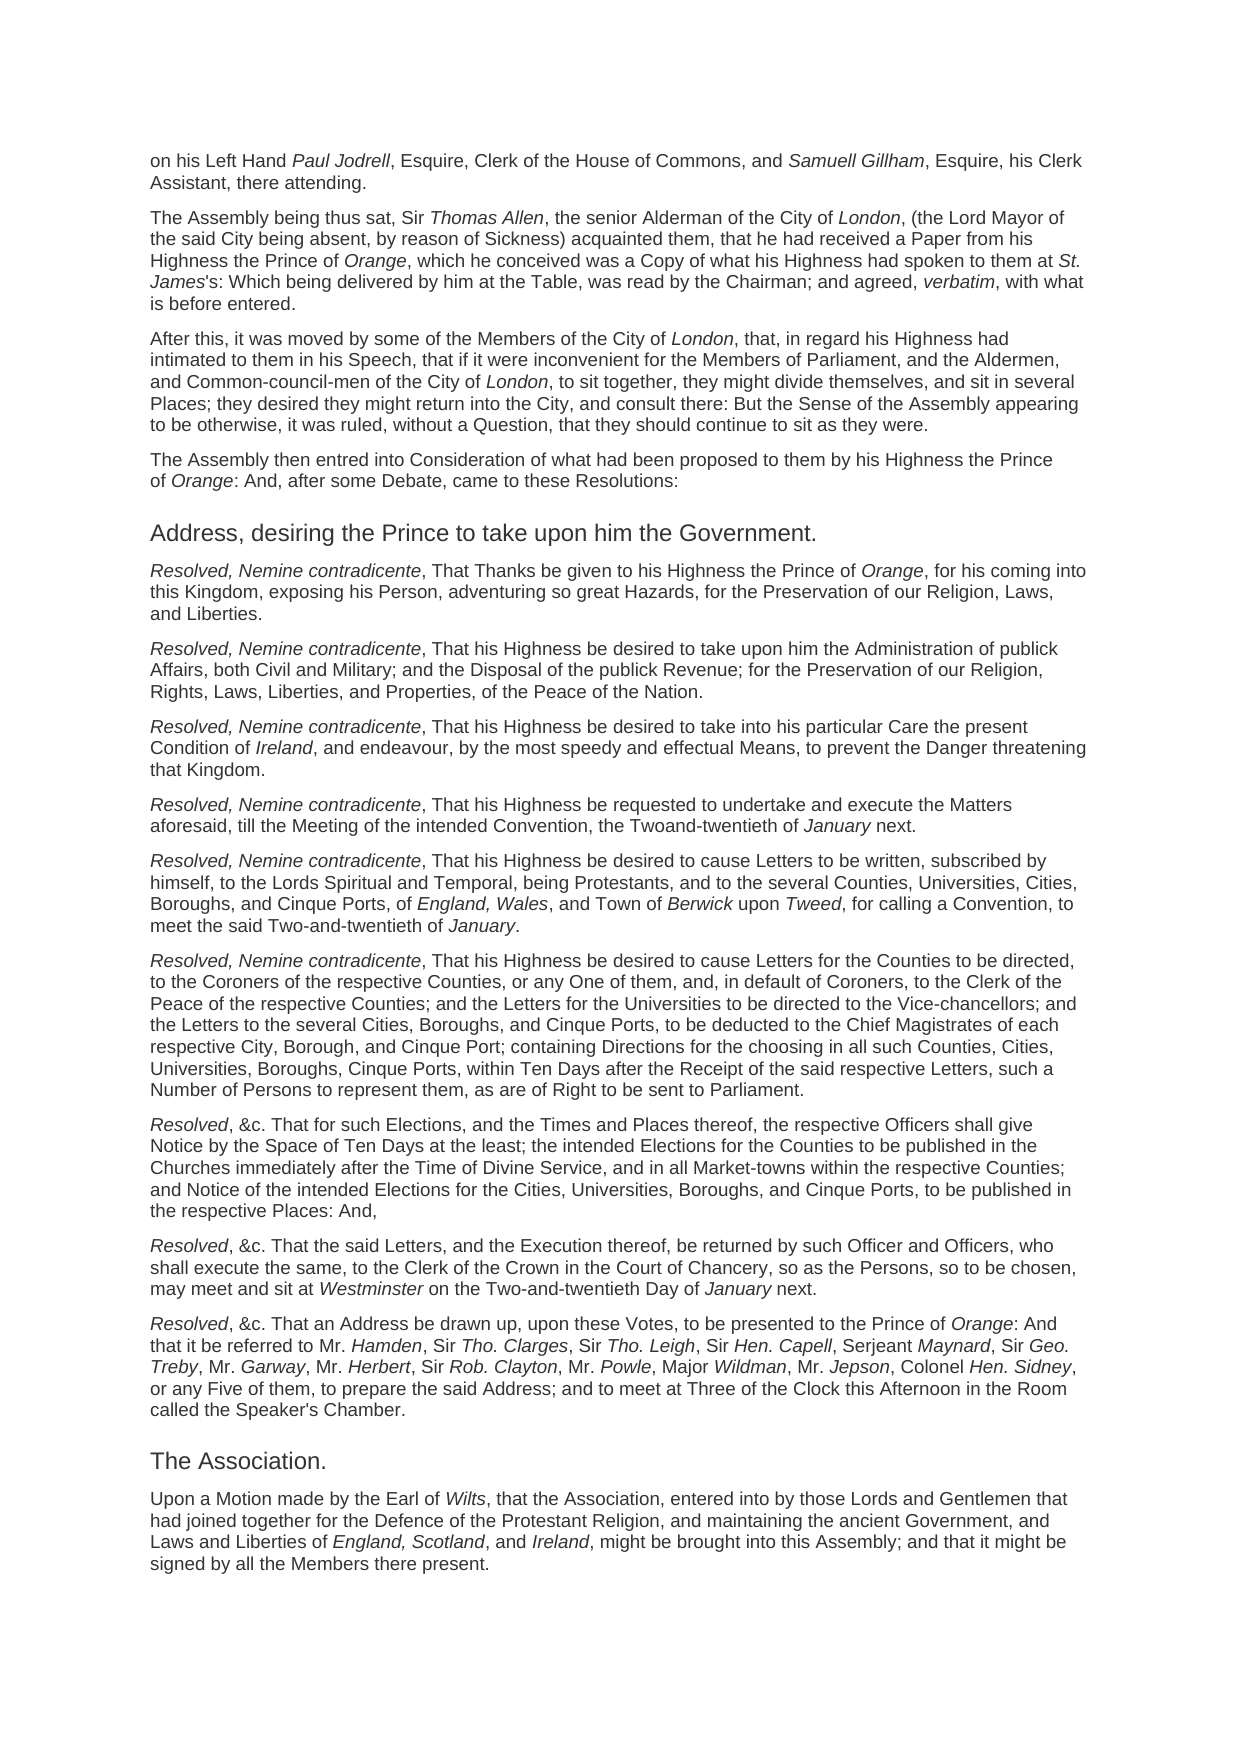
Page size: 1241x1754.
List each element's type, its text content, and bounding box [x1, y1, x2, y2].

text Resolved, Nemine contradicente, That Thanks be given to his Highness the Prince of Orange, for his coming into this Kingdom, exposing his Person, adventuring so great Hazards, for the Preservation of our Religion, Laws, and Liberties. [150, 559, 1090, 624]
text Resolved, &c. That for such Elections, and the Times and Places thereof, the respective Officers shall give Notice by the Space of Ten Days at the least; the intended Elections for the Counties to be published in the Churches immediately after the Time of Divine Service, and in all Market-towns within the respective Counties; and Notice of the intended Elections for the Cities, Universities, Boroughs, and Cinque Ports, to be published in the respective Places: And, [150, 1114, 1090, 1222]
text Resolved, Nemine contradicente, That his Highness be requested to undertake and execute the Matters aforesaid, till the Meeting of the intended Convention, the Twoand-twentieth of January next. [150, 793, 1090, 837]
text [150, 150, 1090, 193]
text Resolved, Nemine contradicente, That his Highness be desired to take into his particular Care the present Condition of Ireland, and endeavour, by the most speedy and effectual Means, to prevent the Danger threatening that Kingdom. [150, 715, 1090, 780]
text Resolved, Nemine contradicente, That his Highness be desired to cause Letters for the Counties to be directed, to the Coroners of the respective Counties, or any One of them, and, in default of Coroners, to the Clerk of the Peace of the respective Counties; and the Letters for the Universities to be directed to the Vice-chancellors; and the Letters to the several Cities, Boroughs, and Cinque Ports, to be deducted to the Chief Magistrates of each respective City, Borough, and Cinque Port; containing Directions for the choosing in all such Counties, Cities, Universities, Boroughs, Cinque Ports, within Ten Days after the Receipt of the said respective Letters, such a Number of Persons to represent them, as are of Right to be sent to Parliament. [150, 949, 1090, 1100]
text Resolved, &c. That the said Letters, and the Execution thereof, be returned by such Officer and Officers, who shall execute the same, to the Clerk of the Crown in the Court of Chancery, so as the Persons, so to be chosen, may meet and sit at Westminster on the Two-and-twentieth Day of January next. [150, 1235, 1090, 1299]
text The Association. [150, 1447, 1090, 1475]
text Resolved, Nemine contradicente, That his Highness be desired to take upon him the Administration of publick Affairs, both Civil and Military; and the Disposal of the publick Revenue; for the Preservation of our Religion, Rights, Laws, Liberties, and Properties, of the Peace of the Nation. [150, 637, 1090, 702]
text The Assembly being thus sat, Sir Thomas Allen, the senior Alderman of the City of London, (the Lord Mayor of the said City being absent, by reason of Sickness) acquainted them, that he had received a Paper from his Highness the Prince of Orange, which he conceived was a Copy of what his Highness had spoken to them at St. James's: Which being delivered by him at the Table, was read by the Chairman; and agreed, verbatim, with what is before entered. [150, 206, 1090, 314]
text The Assembly then entred into Consideration of what had been proposed to them by his Highness the Prince of Orange: And, after some Debate, came to these Resolutions: [150, 449, 1090, 492]
text After this, it was moved by some of the Members of the City of London, that, in regard his Highness had intimated to them in his Speech, that if it were inconvenient for the Members of Parliament, and the Aldermen, and Common-council-men of the City of London, to sit together, they might divide themselves, and sit in several Places; they desired they might return into the City, and consult there: But the Sense of the Assembly appearing to be otherwise, it was ruled, without a Question, that they should continue to sit as they were. [150, 328, 1090, 435]
text Resolved, Nemine contradicente, That his Highness be desired to cause Letters to be written, subscribed by himself, to the Lords Spiritual and Temporal, being Protestants, and to the several Counties, Universities, Cities, Boroughs, and Cinque Ports, of England, Wales, and Town of Berwick upon Tweed, for calling a Convention, to meet the said Two-and-twentieth of January. [150, 850, 1090, 936]
text Resolved, &c. That an Address be drawn up, upon these Votes, to be presented to the Prince of Orange: And that it be referred to Mr. Hamden, Sir Tho. Clarges, Sir Tho. Leigh, Sir Hen. Capell, Serjeant Maynard, Sir Geo. Treby, Mr. Garway, Mr. Herbert, Sir Rob. Clayton, Mr. Powle, Major Wildman, Mr. Jepson, Colonel Hen. Sidney, or any Five of them, to prepare the said Address; and to meet at Three of the Clock this Afternoon in the Room called the Speaker's Chamber. [150, 1313, 1090, 1421]
text Upon a Motion made by the Earl of Wilts, that the Association, entered into by those Lords and Gentlemen that had joined together for the Defence of the Protestant Religion, and maintaining the ancient Government, and Laws and Liberties of England, Scotland, and Ireland, might be brought into this Assembly; and that it might be signed by all the Members there present. [150, 1488, 1090, 1574]
text Address, desiring the Prince to take upon him the Government. [150, 518, 1090, 546]
